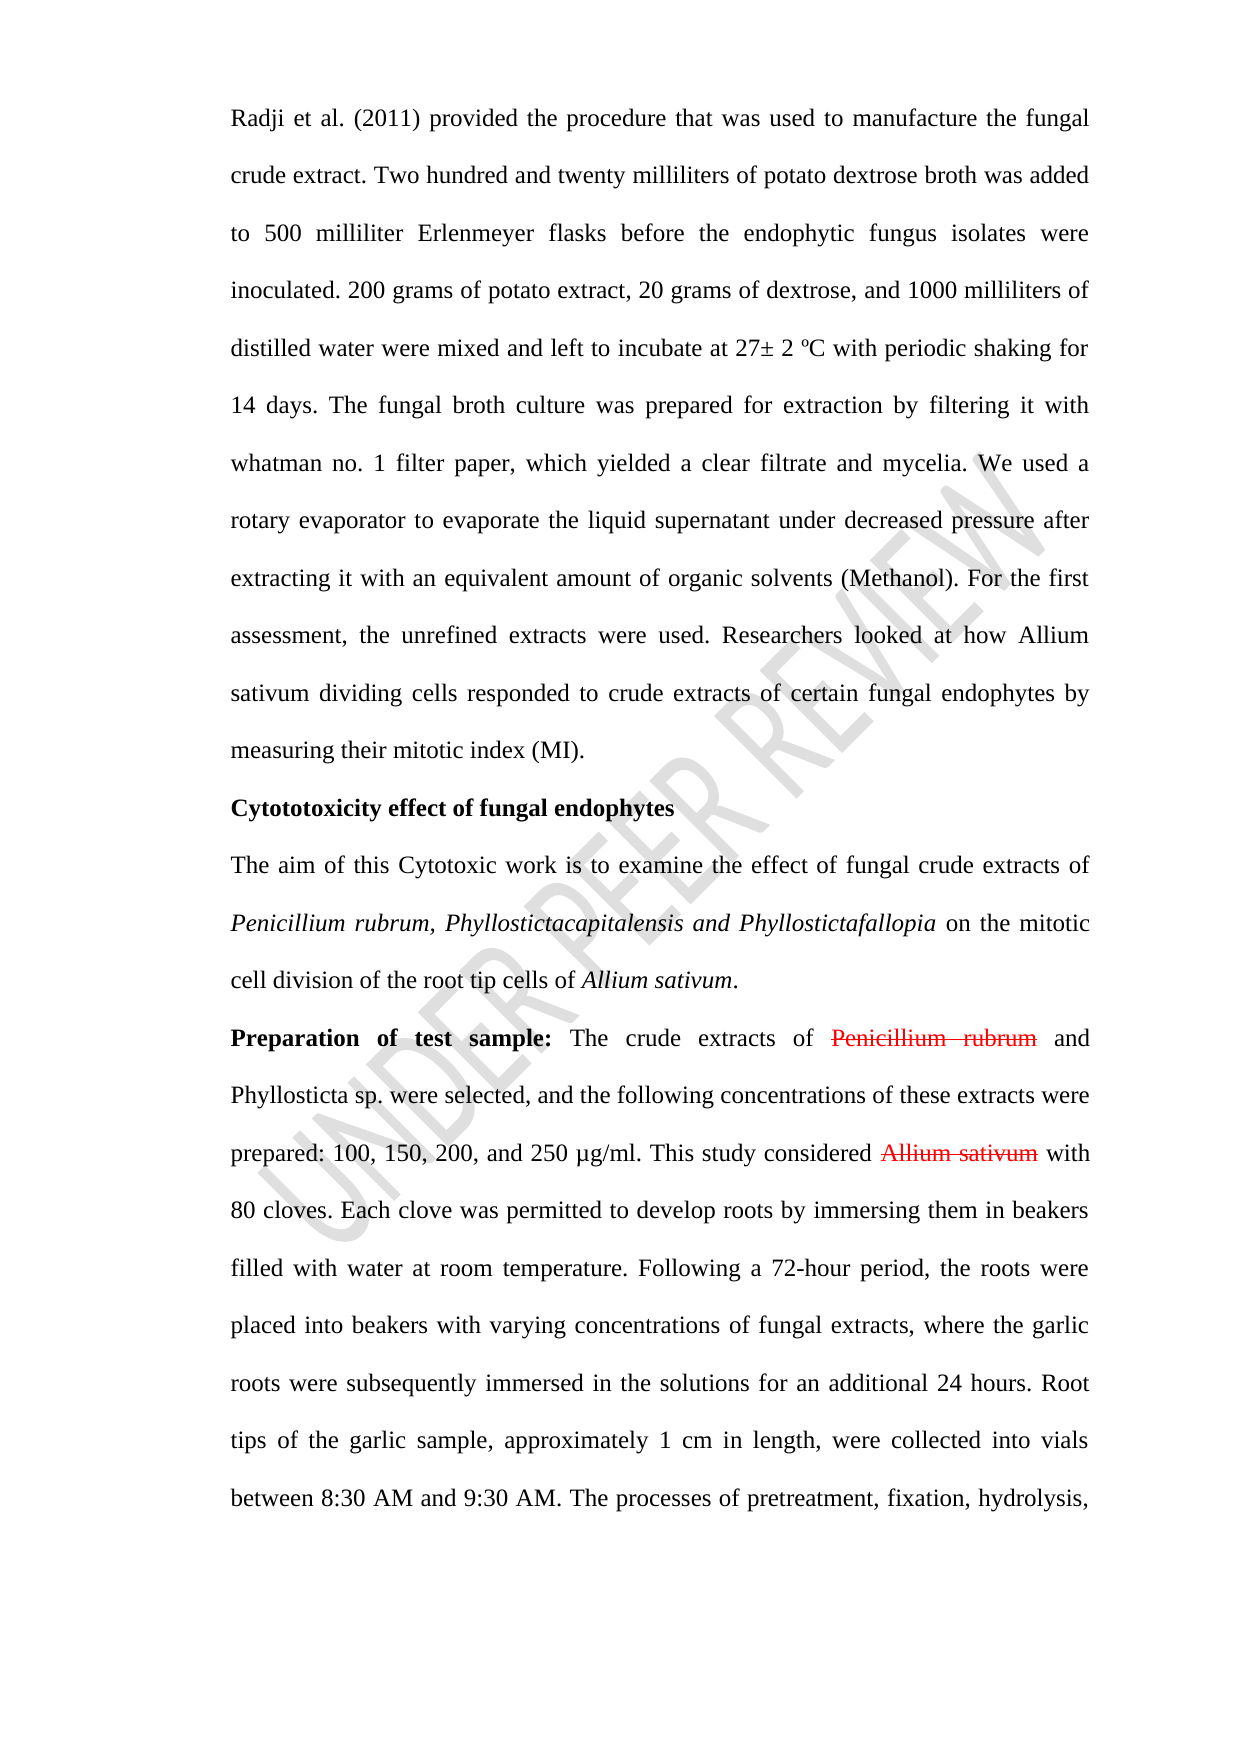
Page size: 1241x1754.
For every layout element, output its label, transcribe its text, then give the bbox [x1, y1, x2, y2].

text Cytototoxicity effect of fungal endophytes [230, 793, 1090, 822]
text The aim of this Cytotoxic work is to examine the effect of fungal crude extracts of Penicillium rubrum, Phyllostictacapitalensis and Phyllostictafallopia on the mitotic cell division of the root tip cells of Allium sativum. [230, 851, 1090, 994]
text Radji et al. (2011) provided the procedure that was used to manufacture the fungal crude extract. Two hundred and twenty milliliters of potato dextrose broth was added to 500 milliliter Erlenmeyer flasks before the endophytic fungus isolates were inoculated. 200 grams of potato extract, 20 grams of dextrose, and 1000 milliliters of distilled water were mixed and left to incubate at 27± 2 ºC with periodic shaking for 14 days. The fungal broth culture was prepared for extraction by filtering it with whatman no. 1 filter paper, which yielded a clear filtrate and mycelia. We used a rotary evaporator to evaporate the liquid supernatant under decreased pressure after extracting it with an equivalent amount of organic solvents (Methanol). For the first assessment, the unrefined extracts were used. Researchers looked at how Allium sativum dividing cells responded to crude extracts of certain fungal endophytes by measuring their mitotic index (MI). [230, 103, 1090, 764]
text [230, 1023, 1090, 1512]
